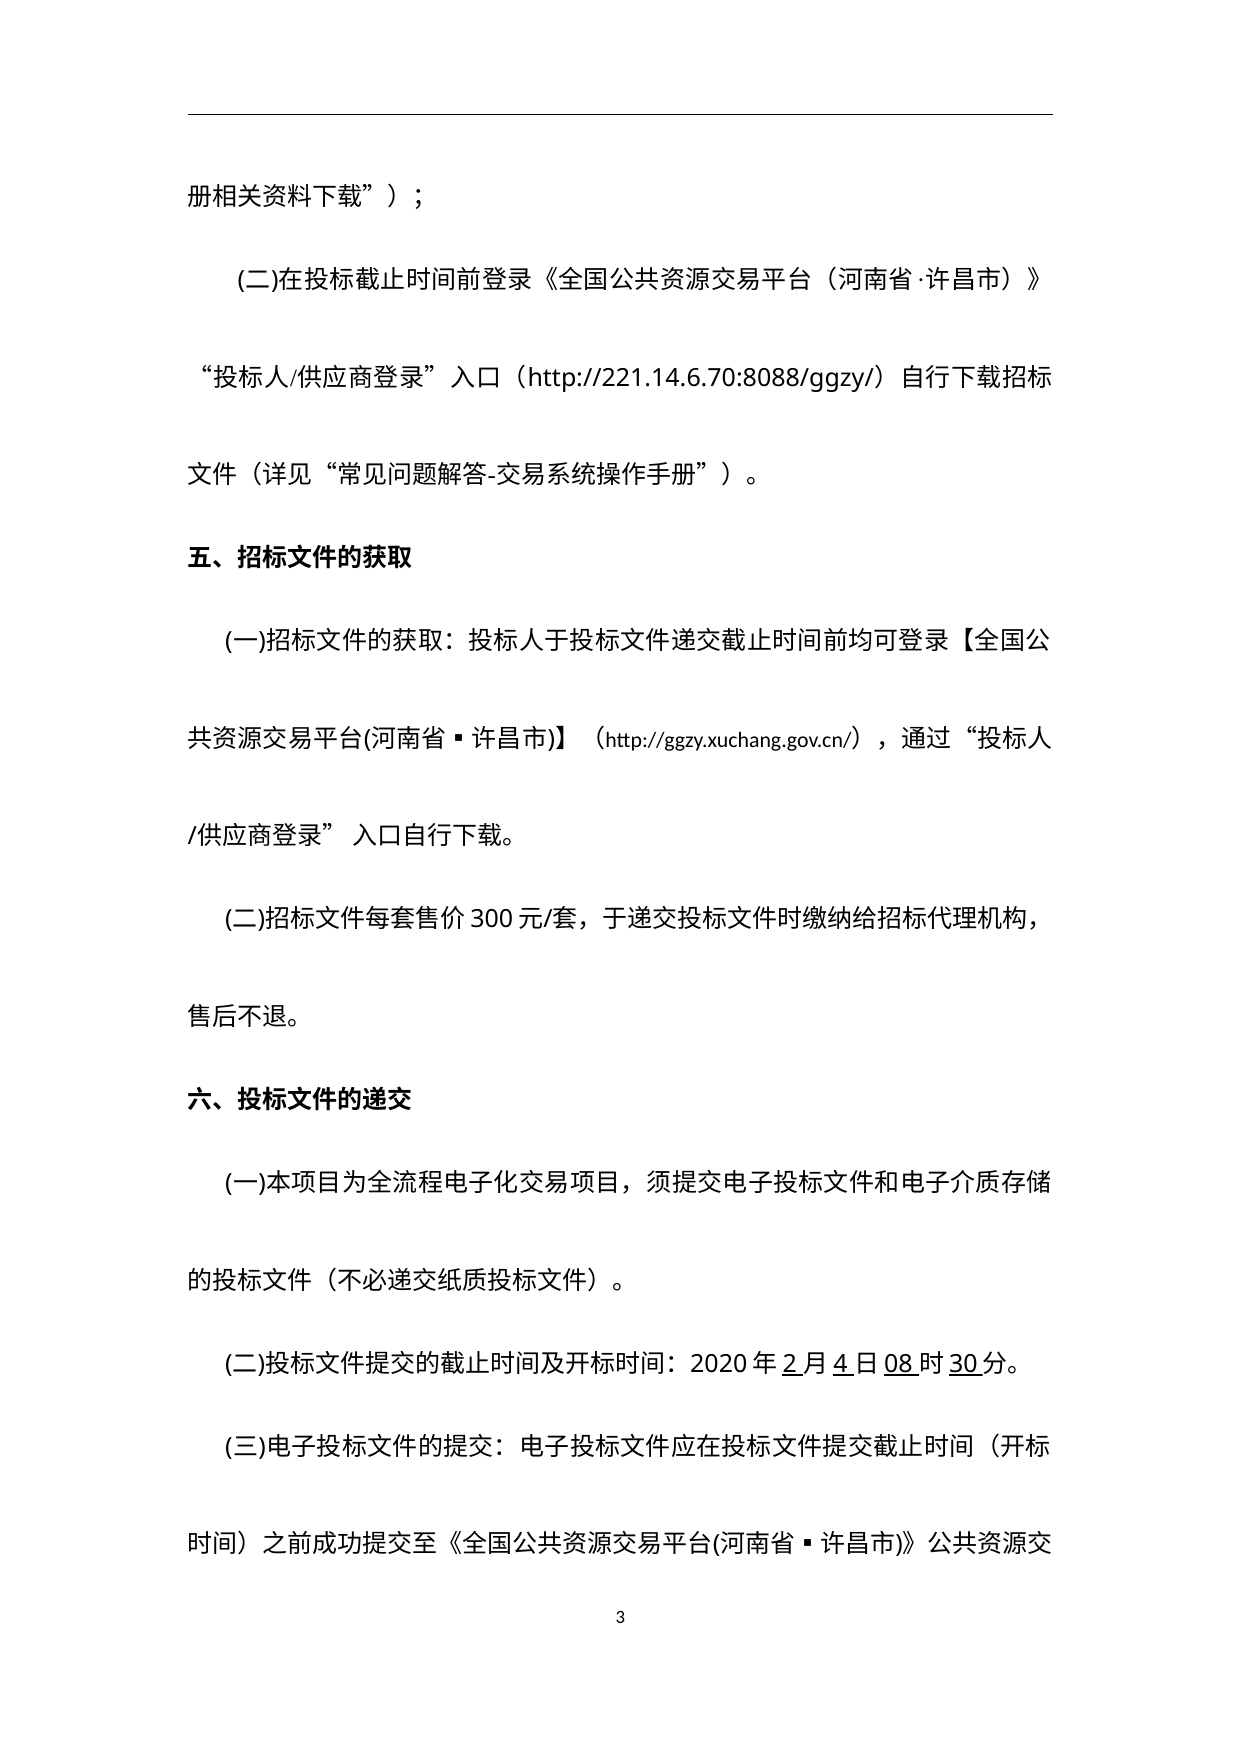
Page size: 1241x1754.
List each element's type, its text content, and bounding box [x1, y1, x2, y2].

text 六、投标文件的递交 [187, 1065, 1053, 1130]
text (一)招标文件的获取：投标人于投标文件递交截止时间前均可登录【全国公共资源交易平台(河南省▪许昌市)】（http://ggzy.xuchang.gov.cn/），通过“投标人/供应商登录” 入口自行下载。 [187, 606, 1053, 866]
text 五、招标文件的获取 [187, 523, 1053, 588]
text (二)招标文件每套售价300元/套，于递交投标文件时缴纳给招标代理机构，售后不退。 [187, 884, 1053, 1047]
text (二)在投标截止时间前登录《全国公共资源交易平台（河南省·许昌市）》“投标人/供应商登录”入口（http://221.14.6.70:8088/ggzy/）自行下载招标文件（详见“常见问题解答-交易系统操作手册”）。 [187, 245, 1053, 505]
text (一)本项目为全流程电子化交易项目，须提交电子投标文件和电子介质存储的投标文件（不必递交纸质投标文件）。 [187, 1148, 1053, 1311]
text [187, 1412, 1053, 1574]
text (二)投标文件提交的截止时间及开标时间：2020年2 月4 日08 时30分。 [187, 1329, 1053, 1394]
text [187, 162, 1053, 227]
